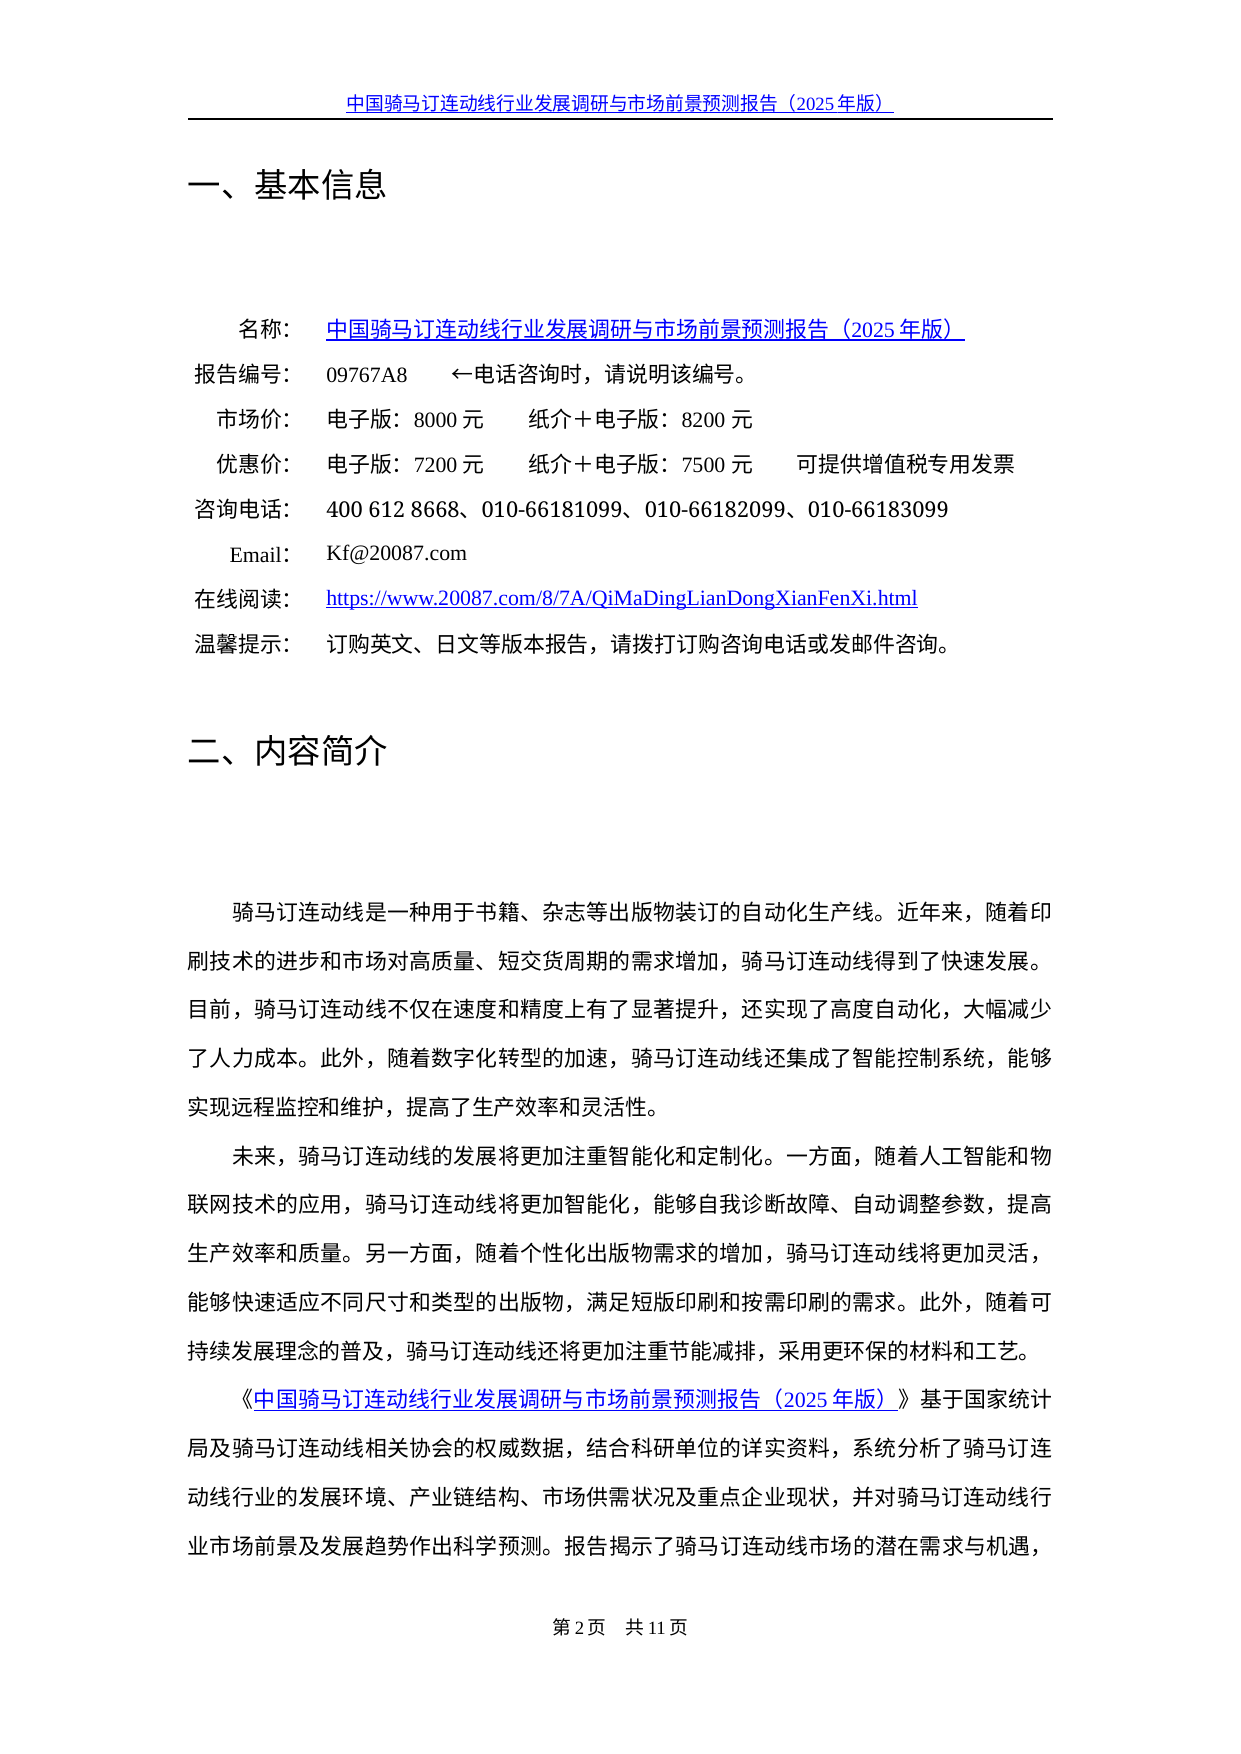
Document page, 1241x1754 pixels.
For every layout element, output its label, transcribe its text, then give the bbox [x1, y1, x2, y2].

table_cell 电子版：7200 元 纸介＋电子版：7500 元 可提供增值税专用发票 [315, 447, 1073, 492]
table_cell 在线阅读： [167, 582, 315, 627]
table_cell 09767A8 ←电话咨询时，请说明该编号。 [315, 357, 1073, 402]
table_cell 咨询电话： [167, 492, 315, 537]
table_cell 优惠价： [167, 447, 315, 492]
table_header 中国骑马订连动线行业发展调研与市场前景预测报告（2025年版） [315, 312, 1073, 357]
table_cell 400 612 8668、010-66181099、010-66182099、010-66183099 [315, 492, 1073, 537]
table_cell 报告编号： [167, 357, 315, 402]
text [187, 894, 1053, 1561]
table_cell Email： [167, 537, 315, 582]
table_cell 订购英文、日文等版本报告，请拨打订购咨询电话或发邮件咨询。 [315, 627, 1073, 672]
title 二、内容简介 [187, 717, 1053, 782]
table_cell Kf@20087.com [315, 537, 1073, 582]
title 一、基本信息 [187, 150, 1053, 215]
table_cell 电子版：8000 元 纸介＋电子版：8200 元 [315, 402, 1073, 447]
table_cell [315, 582, 1073, 627]
table_cell 温馨提示： [167, 627, 315, 672]
table_cell 市场价： [167, 402, 315, 447]
table_header 名称： [167, 312, 315, 357]
